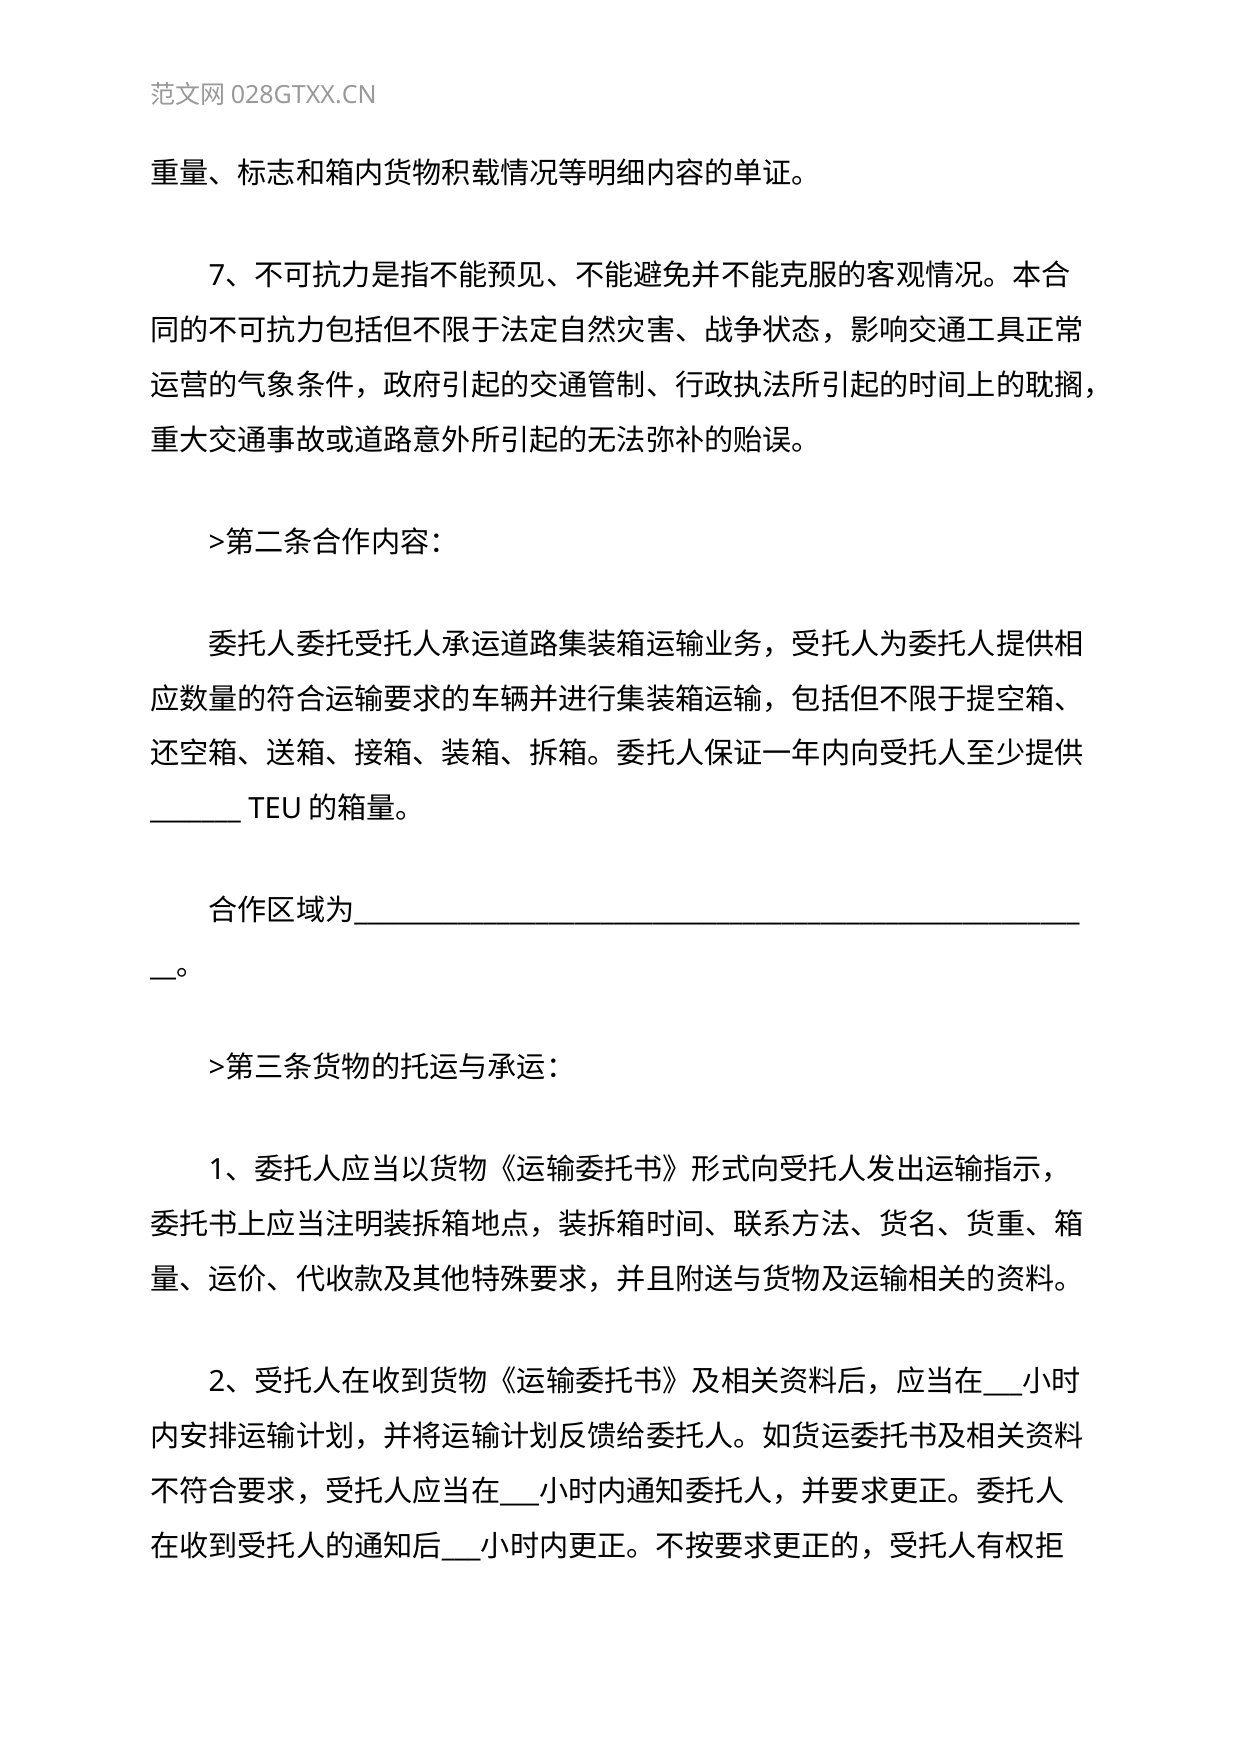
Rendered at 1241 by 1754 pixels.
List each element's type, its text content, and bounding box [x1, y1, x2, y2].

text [150, 150, 1090, 192]
text 1、委托人应当以货物《运输委托书》形式向受托人发出运输指示，委托书上应当注明装拆箱地点，装拆箱时间、联系方法、货名、货重、箱量、运价、代收款及其他特殊要求，并且附送与货物及运输相关的资料。 [150, 1146, 1090, 1298]
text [150, 1358, 1090, 1565]
text >第三条货物的托运与承运： [150, 1044, 1090, 1086]
text >第二条合作内容： [150, 518, 1090, 561]
text 7、不可抗力是指不能预见、不能避免并不能克服的客观情况。本合同的不可抗力包括但不限于法定自然灾害、战争状态，影响交通工具正常运营的气象条件，政府引起的交通管制、行政执法所引起的时间上的耽搁，重大交通事故或道路意外所引起的无法弥补的贻误。 [150, 252, 1090, 459]
text 委托人委托受托人承运道路集装箱运输业务，受托人为委托人提供相应数量的符合运输要求的车辆并进行集装箱运输，包括但不限于提空箱、还空箱、送箱、接箱、装箱、拆箱。委托人保证一年内向受托人至少提供_______ TEU的箱量。 [150, 620, 1090, 827]
text 合作区域为__________________________________________________________。 [150, 887, 1090, 984]
